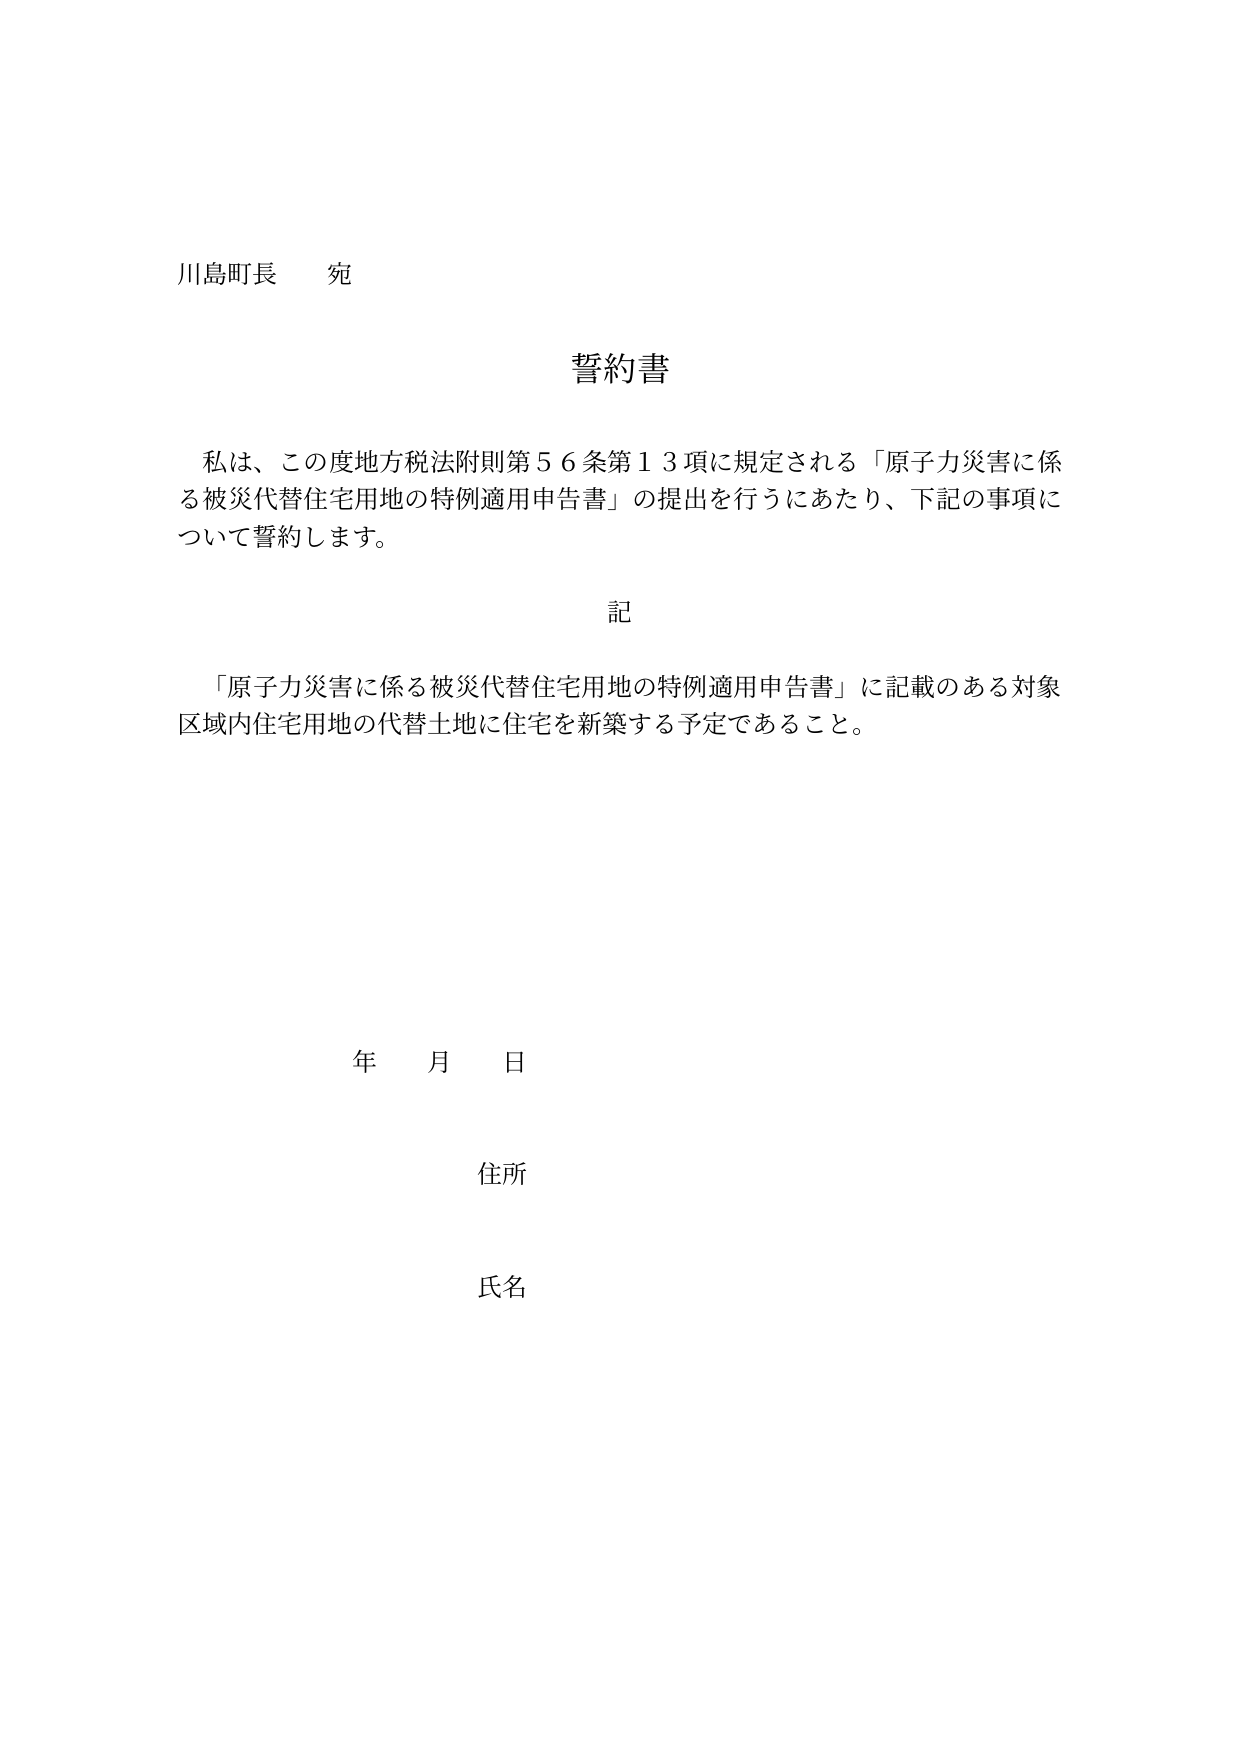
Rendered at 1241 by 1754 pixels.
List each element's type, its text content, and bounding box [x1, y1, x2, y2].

subtitle 記 [177, 592, 1063, 629]
text 氏名 [177, 1267, 1063, 1304]
text 私は、この度地方税法附則第５６条第１３項に規定される「原子力災害に係る被災代替住宅用地の特例適用申告書」の提出を行うにあたり、下記の事項について誓約します。 [177, 442, 1063, 554]
text 誓約書 [177, 329, 1063, 404]
text 川島町長 宛 [177, 254, 1063, 292]
text 「原子力災害に係る被災代替住宅用地の特例適用申告書」に記載のある対象区域内住宅用地の代替土地に住宅を新築する予定であること。 [177, 667, 1063, 742]
text 年 月 日 [177, 1042, 1063, 1079]
text 住所 [177, 1154, 1063, 1192]
